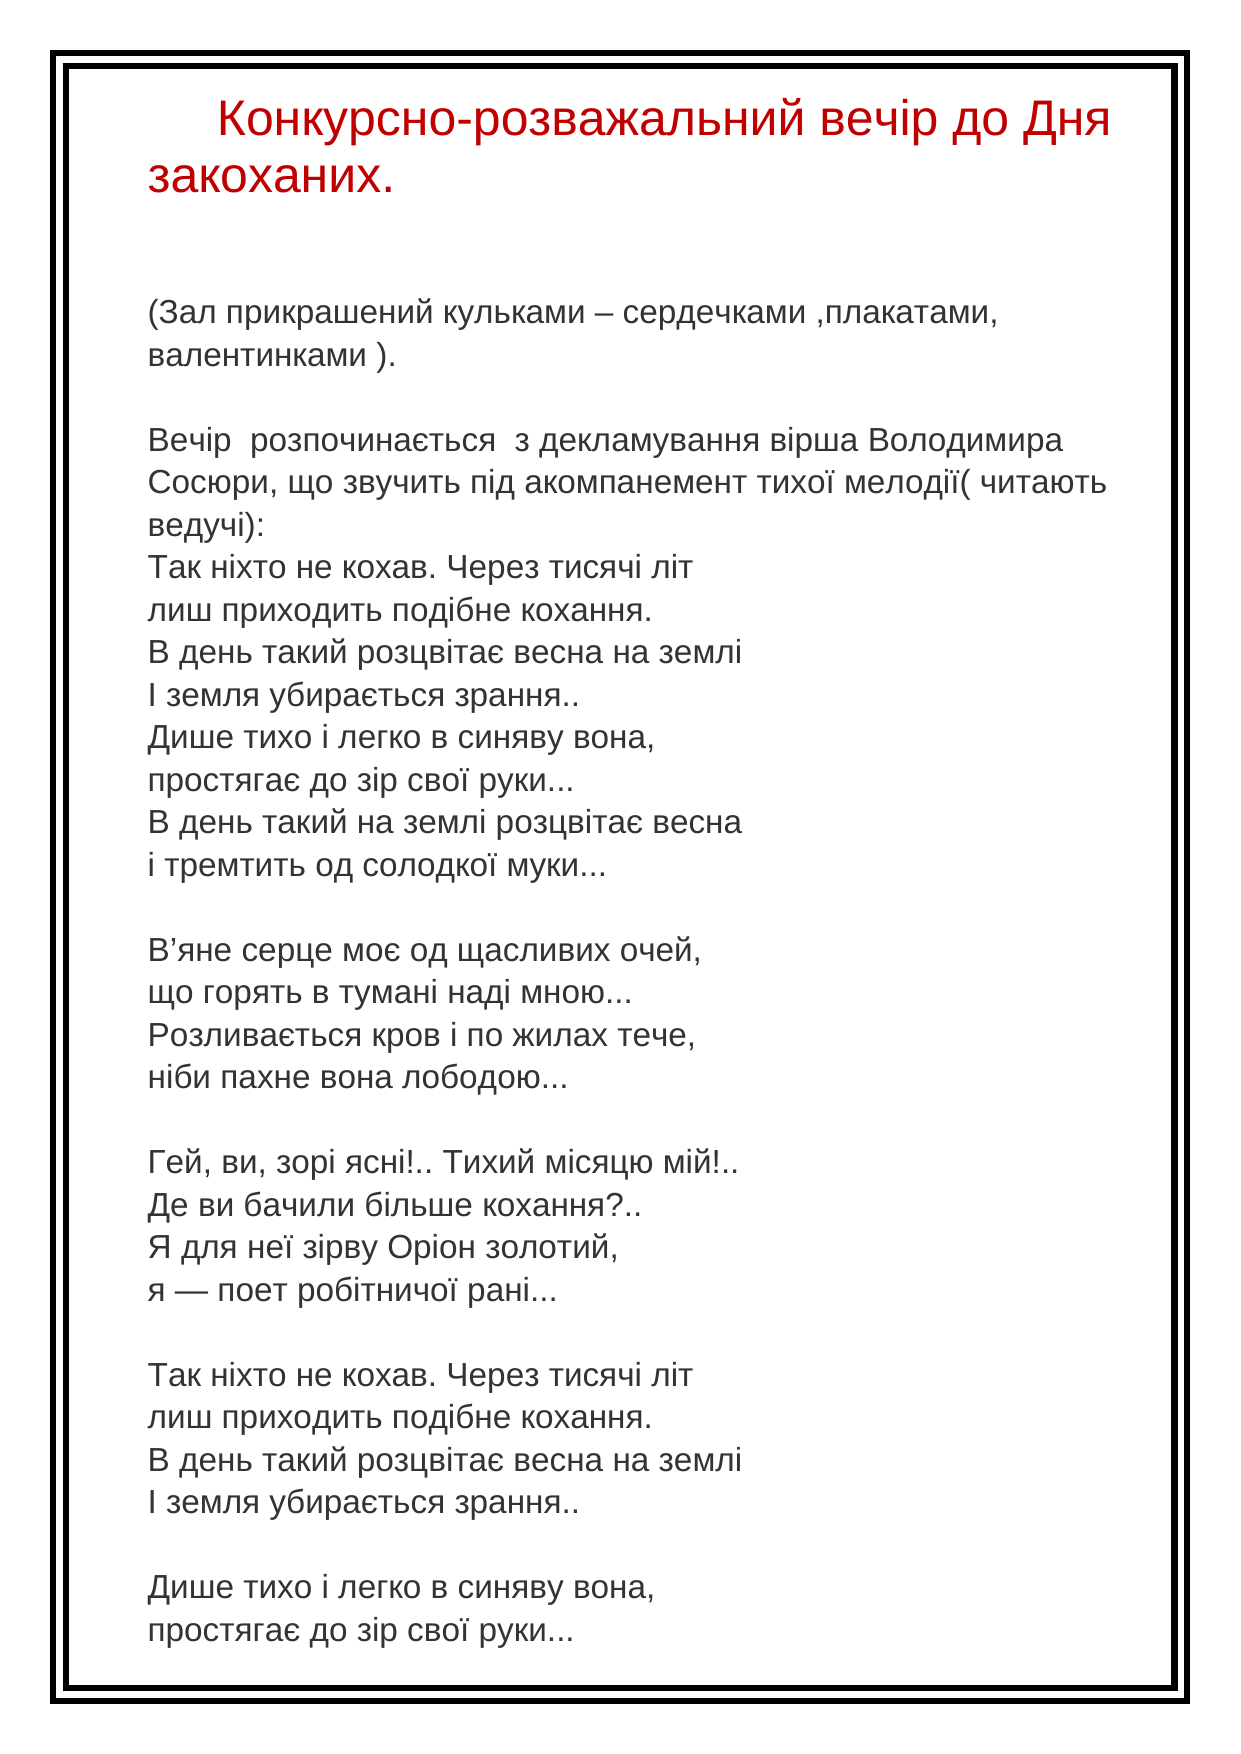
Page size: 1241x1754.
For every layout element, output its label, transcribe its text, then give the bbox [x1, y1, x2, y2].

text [147, 713, 1152, 1648]
text (Зал прикрашений кульками – сердечками ,плакатами, валентинками ). [147, 288, 1152, 373]
text Вечір розпочинається з декламування вірша Володимира Сосюри, що звучить під акомпанемент тихої мелодії( читають ведучі): Так ніхто не кохав. Через тисячі літ лиш приходить подібне кохання. В день такий розцвітає весна на землі І земля убирається зрання.. [147, 416, 1152, 713]
text Конкурсно-розважальний вечір до Дня закоханих. [147, 88, 1152, 203]
